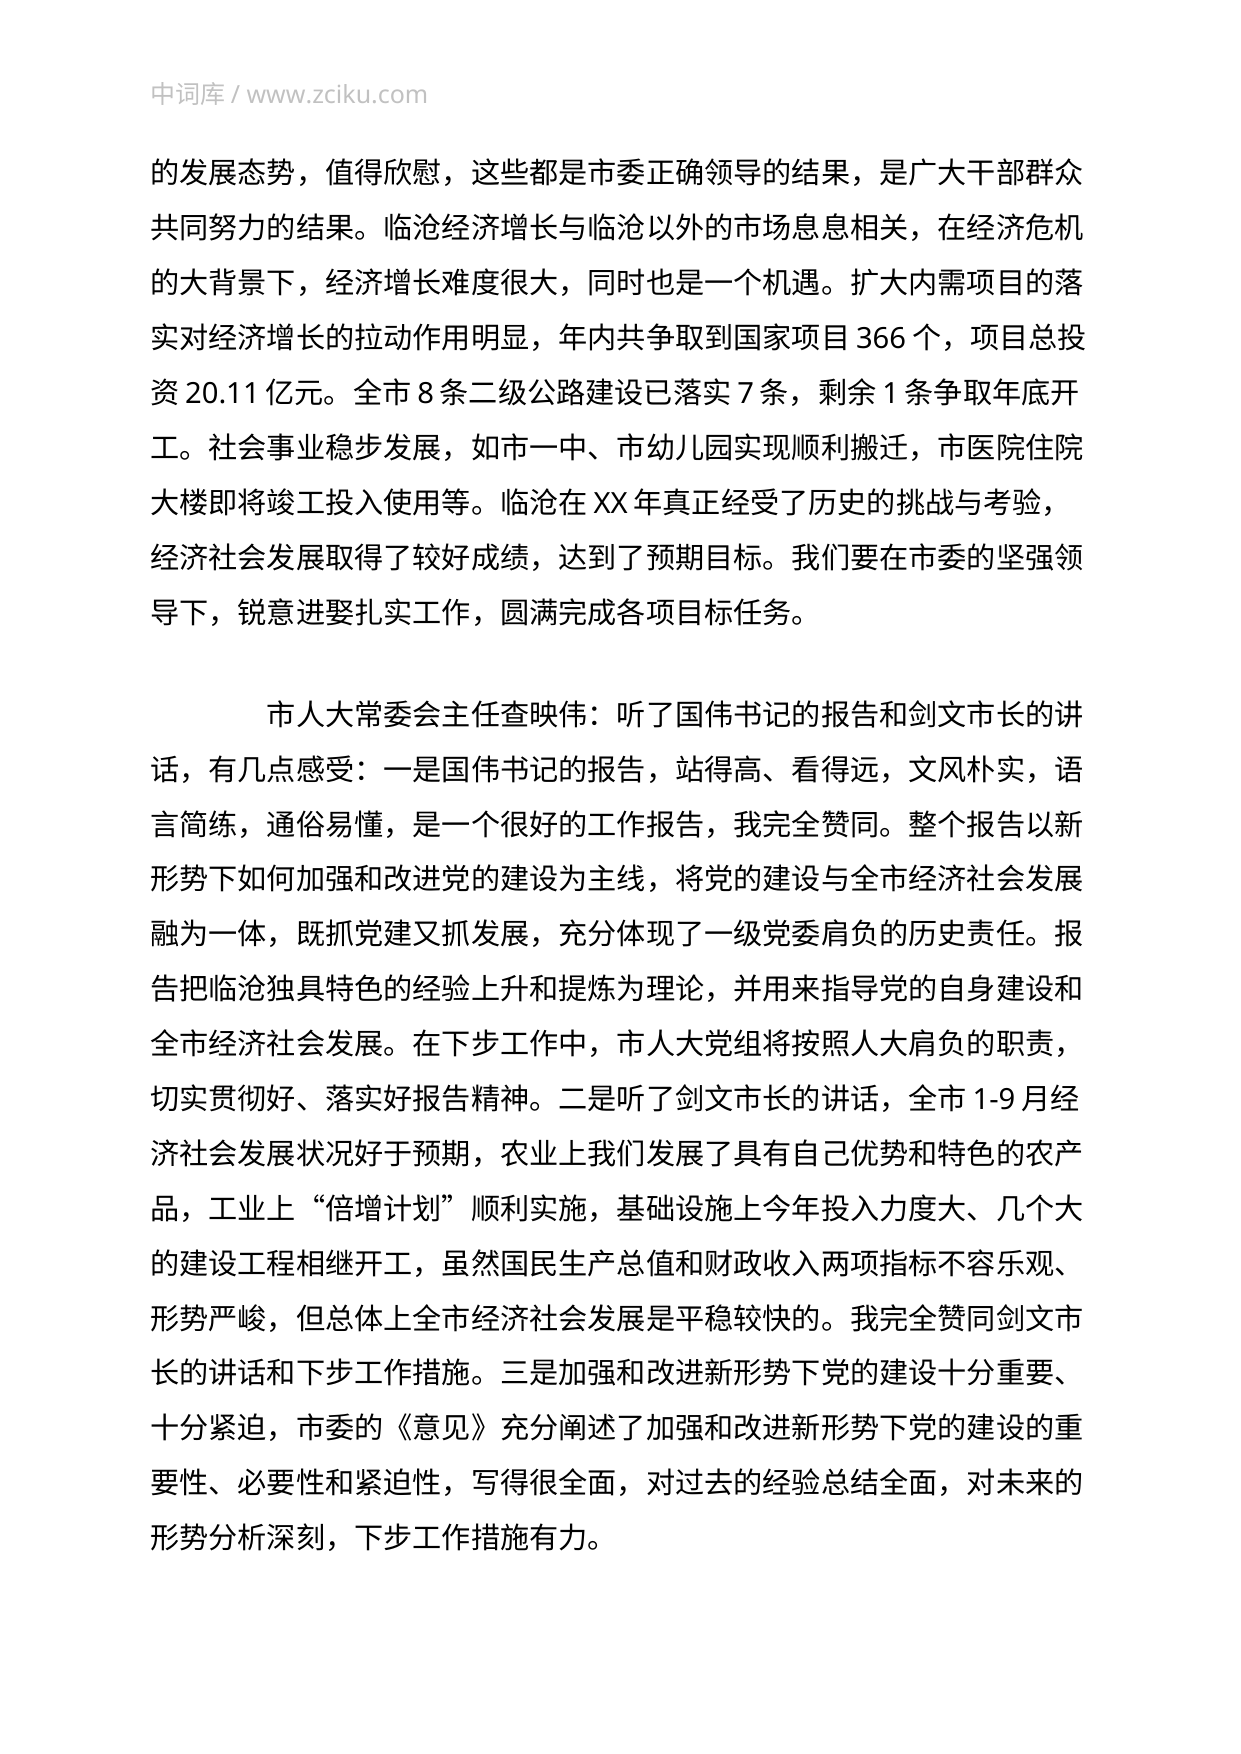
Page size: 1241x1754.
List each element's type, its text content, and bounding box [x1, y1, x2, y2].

text 市人大常委会主任查映伟：听了国伟书记的报告和剑文市长的讲话，有几点感受：一是国伟书记的报告，站得高、看得远，文风朴实，语言简练，通俗易懂，是一个很好的工作报告，我完全赞同。整个报告以新形势下如何加强和改进党的建设为主线，将党的建设与全市经济社会发展融为一体，既抓党建又抓发展，充分体现了一级党委肩负的历史责任。报告把临沧独具特色的经验上升和提炼为理论，并用来指导党的自身建设和全市经济社会发展。在下步工作中，市人大党组将按照人大肩负的职责，切实贯彻好、落实好报告精神。二是听了剑文市长的讲话，全市1-9月经济社会发展状况好于预期，农业上我们发展了具有自己优势和特色的农产品，工业上“倍增计划”顺利实施，基础设施上今年投入力度大、几个大的建设工程相继开工，虽然国民生产总值和财政收入两项指标不容乐观、形势严峻，但总体上全市经济社会发展是平稳较快的。我完全赞同剑文市长的讲话和下步工作措施。三是加强和改进新形势下党的建设十分重要、十分紧迫，市委的《意见》充分阐述了加强和改进新形势下党的建设的重要性、必要性和紧迫性，写得很全面，对过去的经验总结全面，对未来的形势分析深刻，下步工作措施有力。 [150, 691, 1090, 1557]
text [150, 150, 1090, 632]
